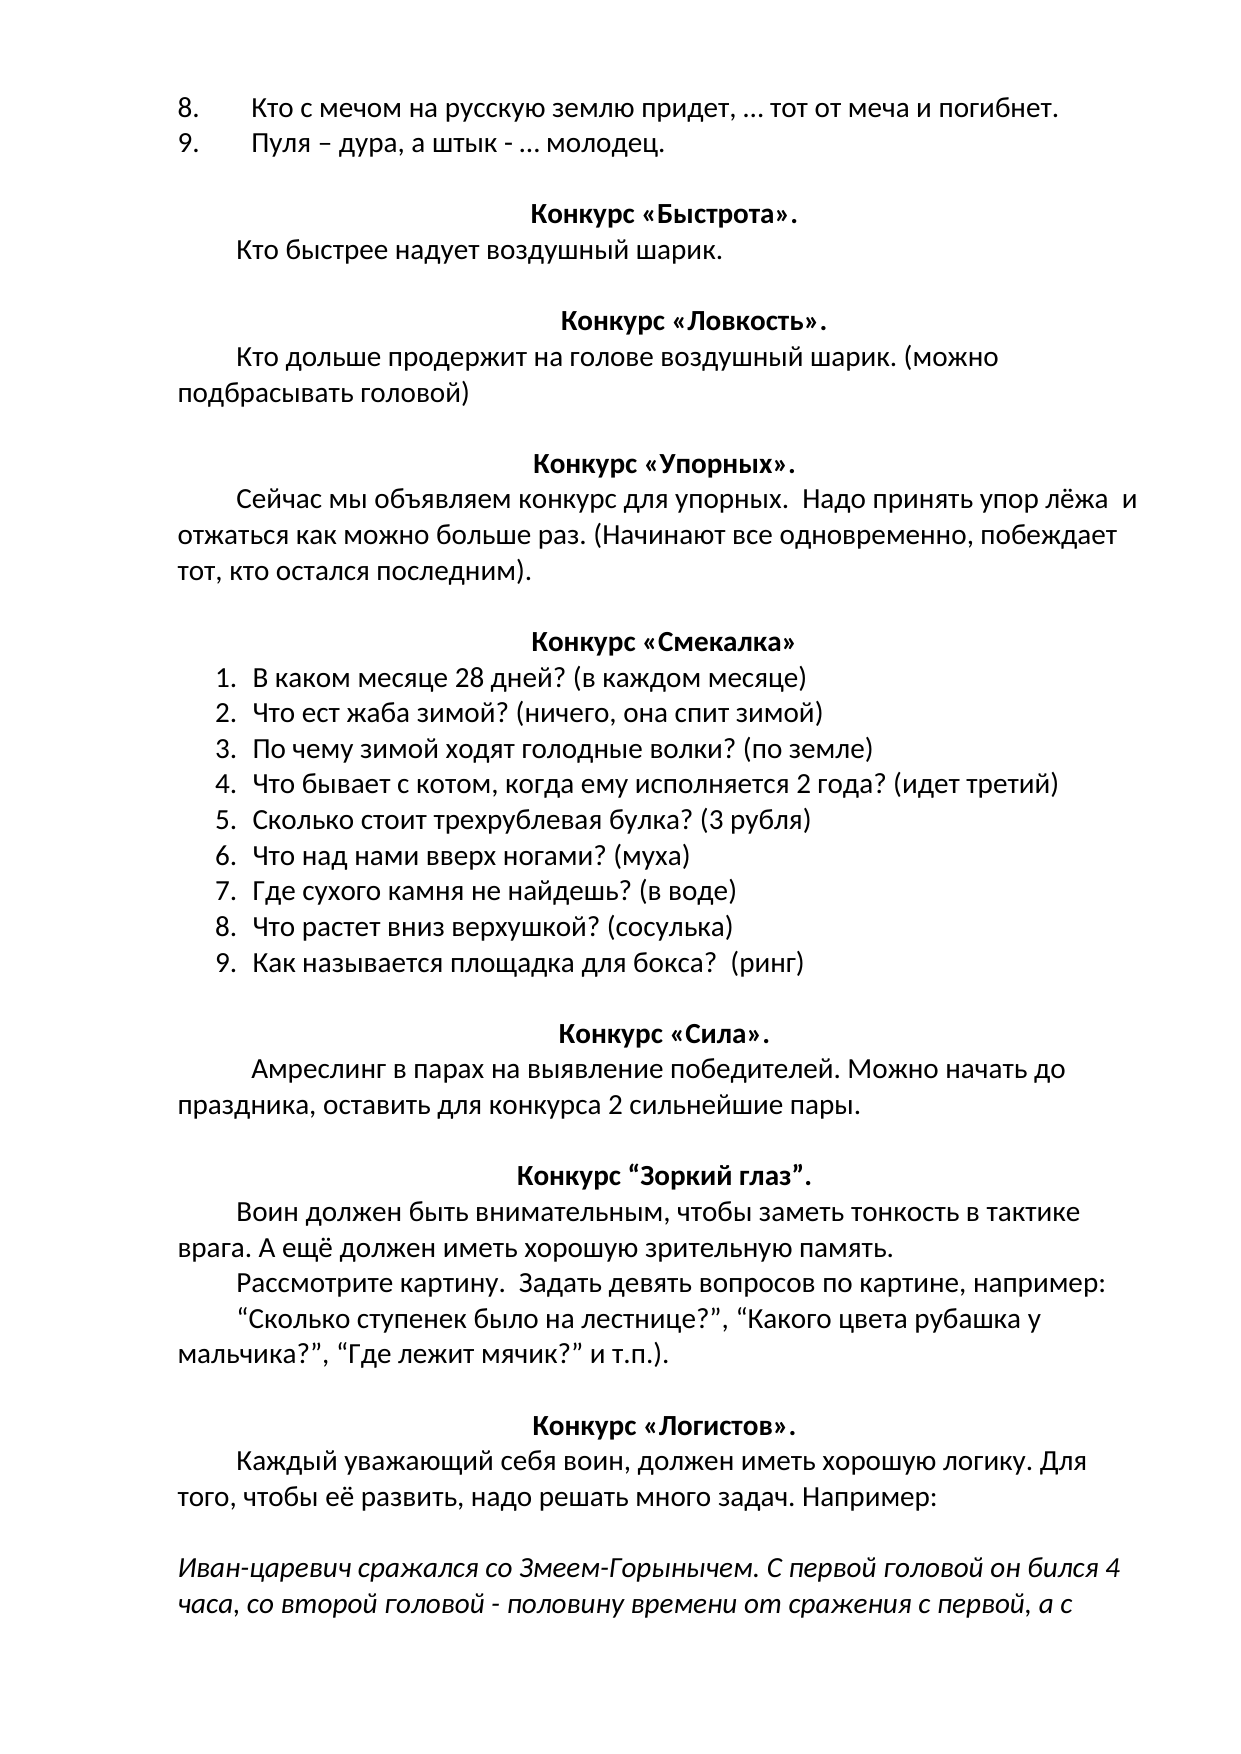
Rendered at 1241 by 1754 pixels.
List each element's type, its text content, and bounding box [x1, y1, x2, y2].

text Воин должен быть внимательным, чтобы заметь тонкость в тактике врага. А ещё должен иметь хорошую зрительную память. [177, 1193, 1152, 1264]
text “Сколько ступенек было на лестнице?”, “Какого цвета рубашка у мальчика?”, “Где лежит мячик?” и т.п.). [177, 1300, 1152, 1371]
text Конкурс «Ловкость». [177, 302, 1152, 338]
text Конкурс «Логистов». [177, 1407, 1152, 1442]
list Что ест жаба зимой? (ничего, она спит зимой) [215, 694, 1152, 730]
text Конкурс “Зоркий глаз”. [177, 1157, 1152, 1193]
list Пуля – дура, а штык - … молодец. [177, 124, 1152, 160]
text Кто дольше продержит на голове воздушный шарик. (можно подбрасывать головой) [177, 338, 1152, 409]
list В каком месяце 28 дней? (в каждом месяце) [215, 659, 1152, 694]
text Сейчас мы объявляем конкурс для упорных. Надо принять упор лёжа и отжаться как можно больше раз. (Начинают все одновременно, побеждает тот, кто остался последним). [177, 481, 1152, 587]
list По чему зимой ходят голодные волки? (по земле) [215, 730, 1152, 766]
text Конкурс «Смекалка» [177, 623, 1152, 659]
list Что над нами вверх ногами? (муха) [215, 837, 1152, 872]
text Рассмотрите картину. Задать девять вопросов по картине, например: [177, 1264, 1152, 1300]
text Конкурс «Быстрота». [177, 196, 1152, 231]
text Конкурс «Сила». [177, 1015, 1152, 1051]
text Конкурс «Упорных». [177, 445, 1152, 481]
list Что растет вниз верхушкой? (сосулька) [215, 908, 1152, 944]
list Как называется площадка для бокса? (ринг) [215, 944, 1152, 979]
text Каждый уважающий себя воин, должен иметь хорошую логику. Для того, чтобы её развить, надо решать много задач. Например: [177, 1442, 1152, 1514]
text Кто быстрее надует воздушный шарик. [177, 231, 1152, 267]
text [177, 1549, 1152, 1621]
list Кто с мечом на русскую землю придет, … тот от меча и погибнет. [177, 89, 1152, 124]
list Что бывает с котом, когда ему исполняется 2 года? (идет третий) [215, 766, 1152, 801]
list Сколько стоит трехрублевая булка? (3 рубля) [215, 801, 1152, 837]
text Амреслинг в парах на выявление победителей. Можно начать до праздника, оставить для конкурса 2 сильнейшие пары. [177, 1051, 1152, 1122]
list Где сухого камня не найдешь? (в воде) [215, 872, 1152, 908]
